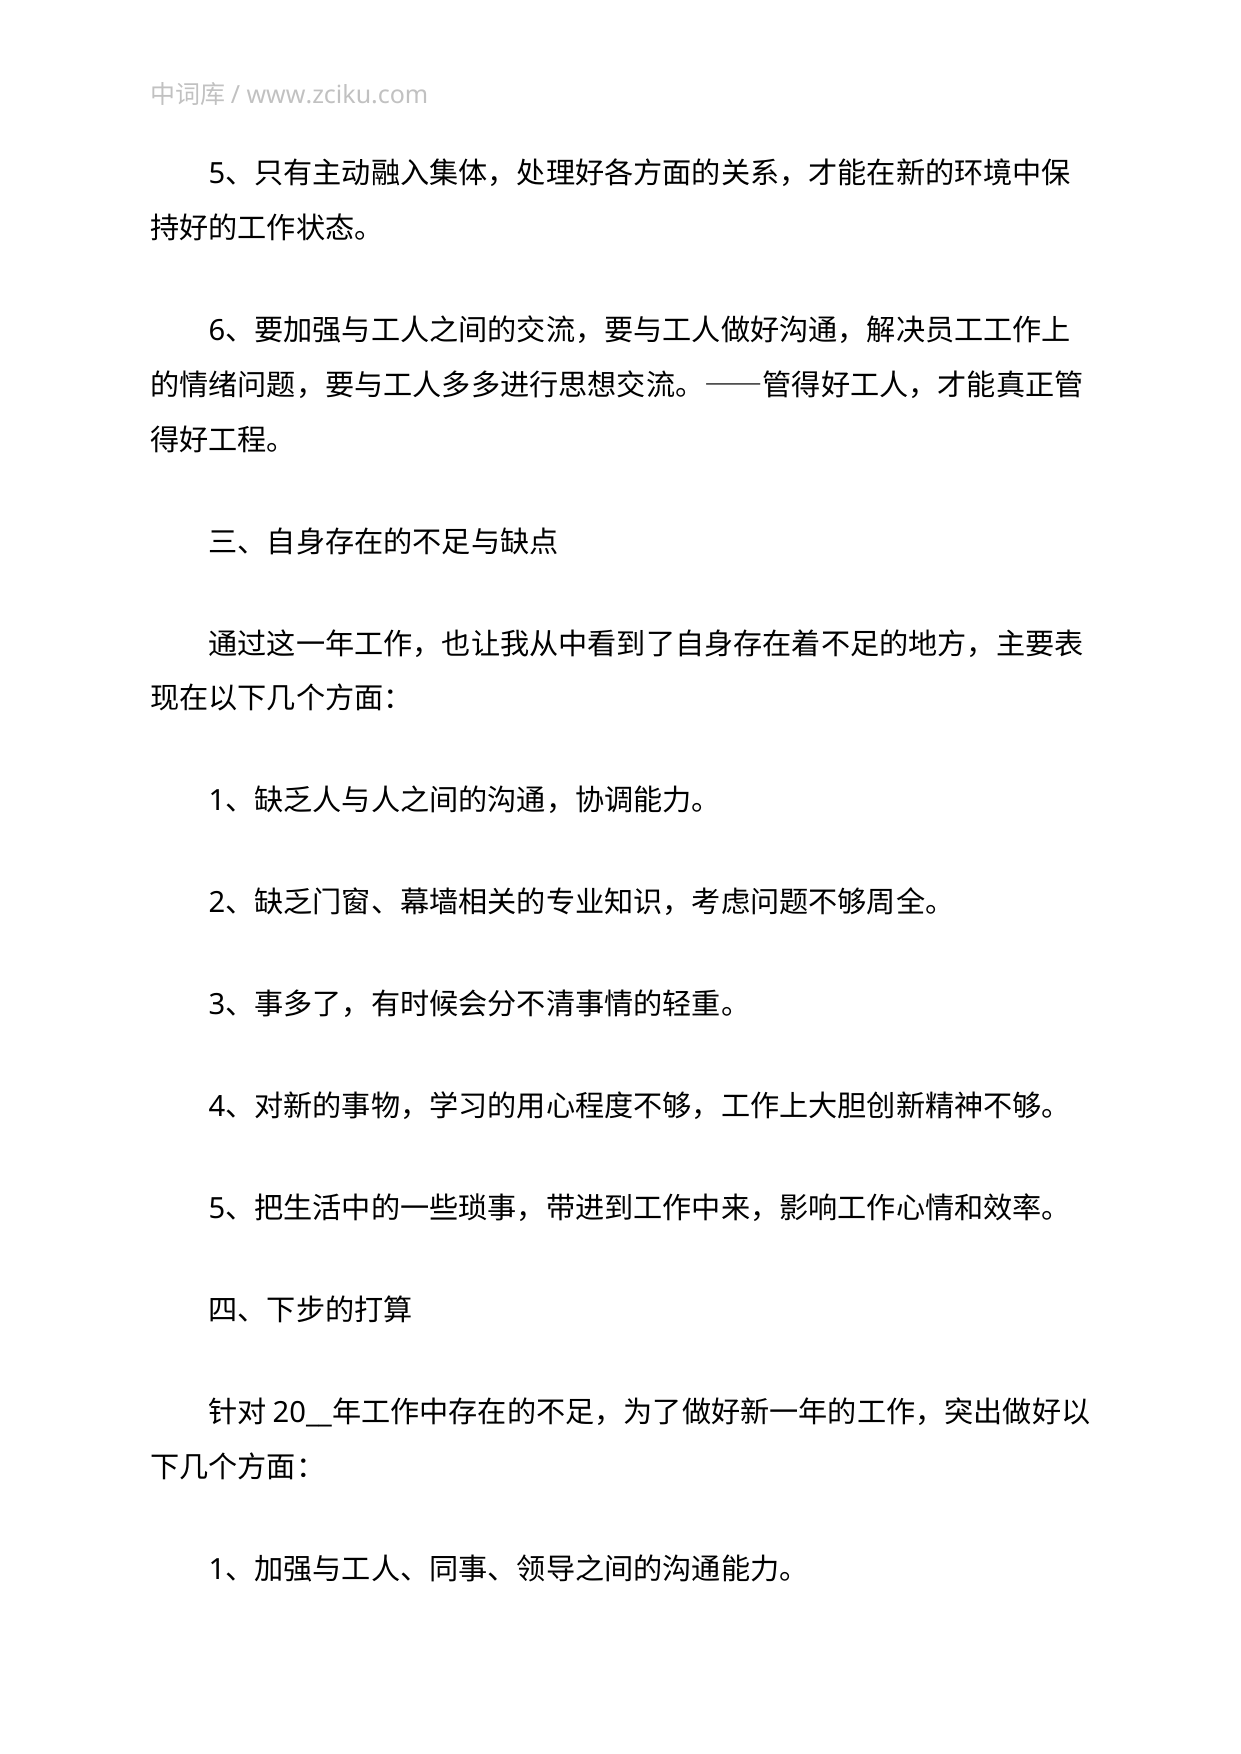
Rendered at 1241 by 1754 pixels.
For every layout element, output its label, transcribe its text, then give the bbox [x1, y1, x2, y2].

text 针对20__年工作中存在的不足，为了做好新一年的工作，突出做好以下几个方面： [150, 1388, 1090, 1486]
text 1、缺乏人与人之间的沟通，协调能力。 [150, 777, 1090, 819]
text 四、下步的打算 [150, 1287, 1090, 1329]
text 5、只有主动融入集体，处理好各方面的关系，才能在新的环境中保持好的工作状态。 [150, 150, 1090, 247]
text 三、自身存在的不足与缺点 [150, 518, 1090, 561]
text 6、要加强与工人之间的交流，要与工人做好沟通，解决员工工作上的情绪问题，要与工人多多进行思想交流。——管得好工人，才能真正管得好工程。 [150, 307, 1090, 459]
text 5、把生活中的一些琐事，带进到工作中来，影响工作心情和效率。 [150, 1185, 1090, 1227]
text 3、事多了，有时候会分不清事情的轻重。 [150, 981, 1090, 1023]
text 2、缺乏门窗、幕墙相关的专业知识，考虑问题不够周全。 [150, 879, 1090, 921]
text 1、加强与工人、同事、领导之间的沟通能力。 [150, 1545, 1090, 1588]
text 4、对新的事物，学习的用心程度不够，工作上大胆创新精神不够。 [150, 1083, 1090, 1125]
text 通过这一年工作，也让我从中看到了自身存在着不足的地方，主要表现在以下几个方面： [150, 620, 1090, 717]
